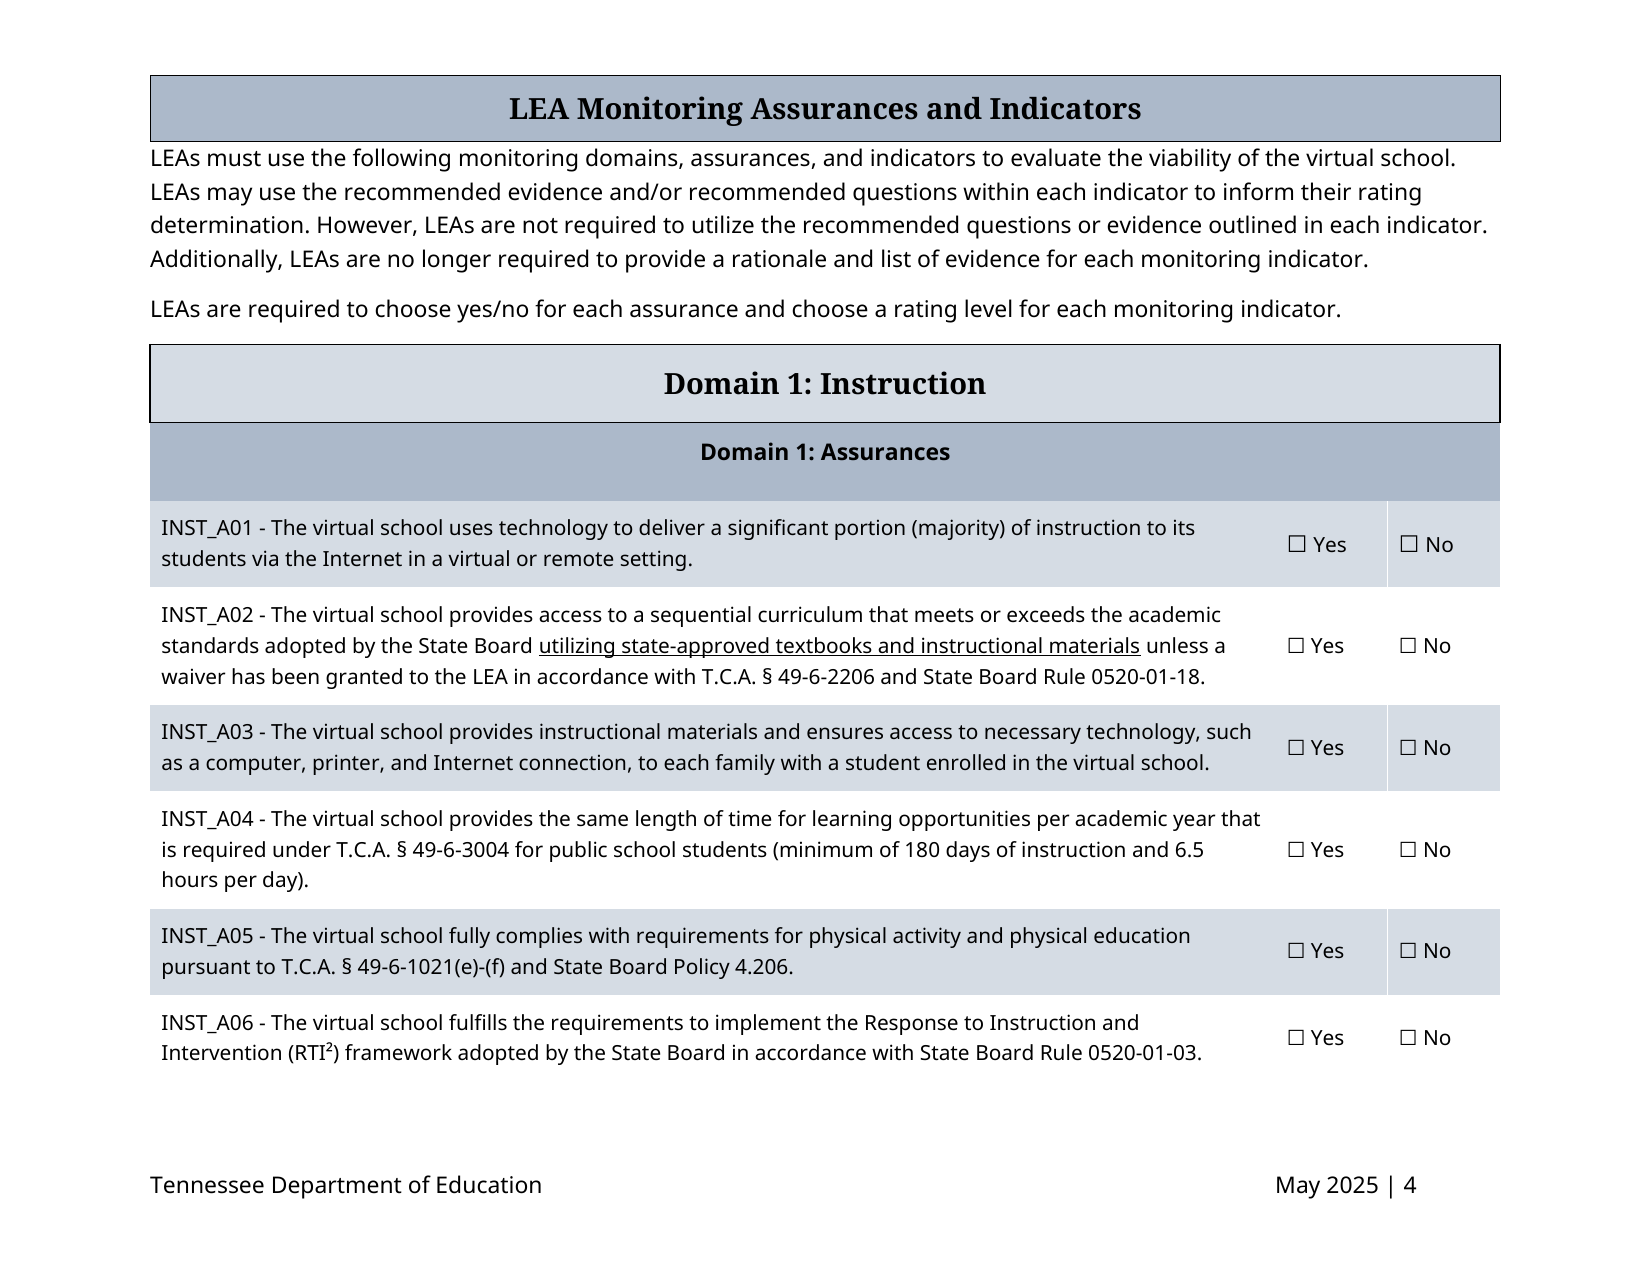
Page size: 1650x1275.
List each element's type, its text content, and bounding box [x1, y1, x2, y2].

table_cell Yes [1275, 995, 1387, 1082]
text LEAs must use the following monitoring domains, assurances, and indicators to evaluate the viability of the virtual school. LEAs may use the recommended evidence and/or recommended questions within each indicator to inform their rating determination. However, LEAs are not required to utilize the recommended questions or evidence outlined in each indicator. Additionally, LEAs are no longer required to provide a rationale and list of evidence for each monitoring indicator. [150, 142, 1500, 274]
table_cell INST_A03 - The virtual school provides instructional materials and ensures access to necessary technology, such as a computer, printer, and Internet connection, to each family with a student enrolled in the virtual school. [150, 705, 1275, 791]
text LEAs are required to choose yes/no for each assurance and choose a rating level for each monitoring indicator. [150, 293, 1500, 325]
table_cell No [1388, 995, 1500, 1082]
table_cell No [1388, 588, 1500, 705]
table_header LEA Monitoring Assurances and Indicators [151, 76, 1500, 141]
table_cell Yes [1275, 501, 1387, 587]
table_cell INST_A04 - The virtual school provides the same length of time for learning opportunities per academic year that is required under T.C.A. § 49-6-3004 for public school students (minimum of 180 days of instruction and 6.5 hours per day). [150, 791, 1275, 909]
table_cell Yes [1275, 909, 1387, 995]
table_cell No [1388, 909, 1500, 995]
table_cell INST_A01 - The virtual school uses technology to deliver a significant portion (majority) of instruction to its students via the Internet in a virtual or remote setting. [150, 501, 1275, 587]
table_cell No [1388, 791, 1500, 909]
table_cell Yes [1275, 705, 1387, 791]
table_cell INST_A06 - The virtual school fulfills the requirements to implement the Response to Instruction and Intervention (RTI²) framework adopted by the State Board in accordance with State Board Rule 0520-01-03. [150, 995, 1275, 1082]
table_header Domain 1: Assurances [150, 423, 1500, 501]
table_header Domain 1: Instruction [151, 345, 1499, 422]
table_cell No [1388, 705, 1500, 791]
table_cell Yes [1275, 791, 1387, 909]
table_cell INST_A05 - The virtual school fully complies with requirements for physical activity and physical education pursuant to T.C.A. § 49-6-1021(e)-(f) and State Board Policy 4.206. [150, 909, 1275, 995]
table_cell INST_A02 - The virtual school provides access to a sequential curriculum that meets or exceeds the academic standards adopted by the State Board utilizing state-approved textbooks and instructional materials unless a waiver has been granted to the LEA in accordance with T.C.A. § 49-6-2206 and State Board Rule 0520-01-18. [150, 588, 1275, 705]
table_cell Yes [1275, 588, 1387, 705]
table_cell No [1388, 501, 1500, 587]
